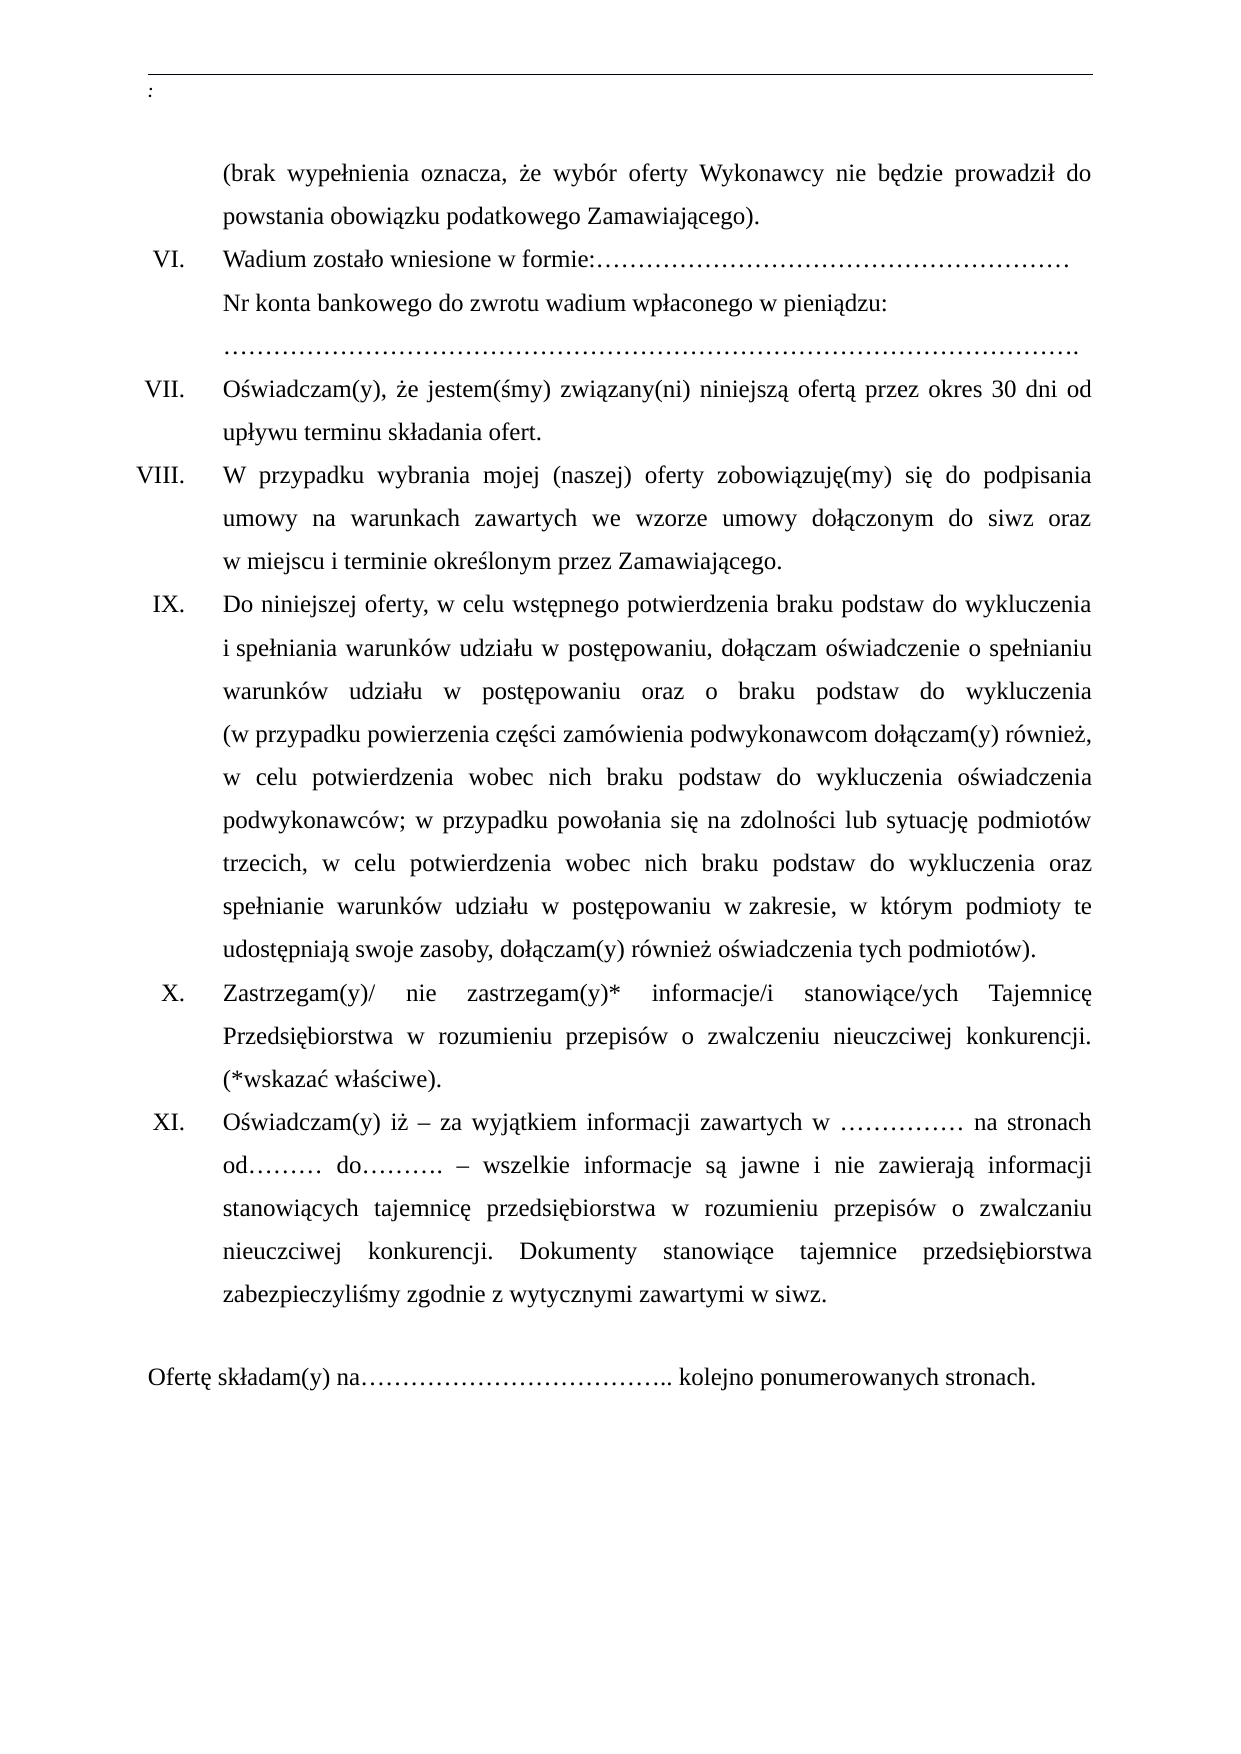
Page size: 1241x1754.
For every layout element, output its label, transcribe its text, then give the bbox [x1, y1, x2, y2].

list Zastrzegam(y)/ nie zastrzegam(y)* informacje/i stanowiące/ych Tajemnicę Przedsiębiorstwa w rozumieniu przepisów o zwalczeniu nieuczciwej konkurencji. (*wskazać właściwe). [185, 978, 1093, 1093]
list Wadium zostało wniesione w formie:………………………………………………… [185, 244, 1093, 273]
list W przypadku wybrania mojej (naszej) oferty zobowiązuję(my) się do podpisania umowy na warunkach zawartych we wzorze umowy dołączonym do siwz oraz w miejscu i terminie określonym przez Zamawiającego. [185, 460, 1093, 575]
list Oświadczam(y), że jestem(śmy) związany(ni) niniejszą ofertą przez okres 30 dni od upływu terminu składania ofert. [185, 374, 1093, 446]
list (brak wypełnienia oznacza, że wybór oferty Wykonawcy nie będzie prowadził do powstania obowiązku podatkowego Zamawiającego). [223, 158, 1093, 230]
list Do niniejszej oferty, w celu wstępnego potwierdzenia braku podstaw do wykluczenia i spełniania warunków udziału w postępowaniu, dołączam oświadczenie o spełnianiu warunków udziału w postępowaniu oraz o braku podstaw do wykluczenia (w przypadku powierzenia części zamówienia podwykonawcom dołączam(y) również, w celu potwierdzenia wobec nich braku podstaw do wykluczenia oświadczenia podwykonawców; w przypadku powołania się na zdolności lub sytuację podmiotów trzecich, w celu potwierdzenia wobec nich braku podstaw do wykluczenia oraz spełnianie warunków udziału w postępowaniu w zakresie, w którym podmioty te udostępniają swoje zasoby, dołączam(y) również oświadczenia tych podmiotów). [185, 589, 1093, 963]
list …………………………………………………………………………………………. [223, 331, 1093, 359]
list Nr konta bankowego do zwrotu wadium wpłaconego w pieniądzu: [223, 288, 1093, 316]
text Ofertę składam(y) na……………………………….. kolejno ponumerowanych stronach. [148, 1362, 1093, 1391]
list Oświadczam(y) iż – za wyjątkiem informacji zawartych w …………… na stronach od……… do………. – wszelkie informacje są jawne i nie zawierają informacji stanowiących tajemnicę przedsiębiorstwa w rozumieniu przepisów o zwalczaniu nieuczciwej konkurencji. Dokumenty stanowiące tajemnice przedsiębiorstwa zabezpieczyliśmy zgodnie z wytycznymi zawartymi w siwz. [185, 1107, 1093, 1308]
